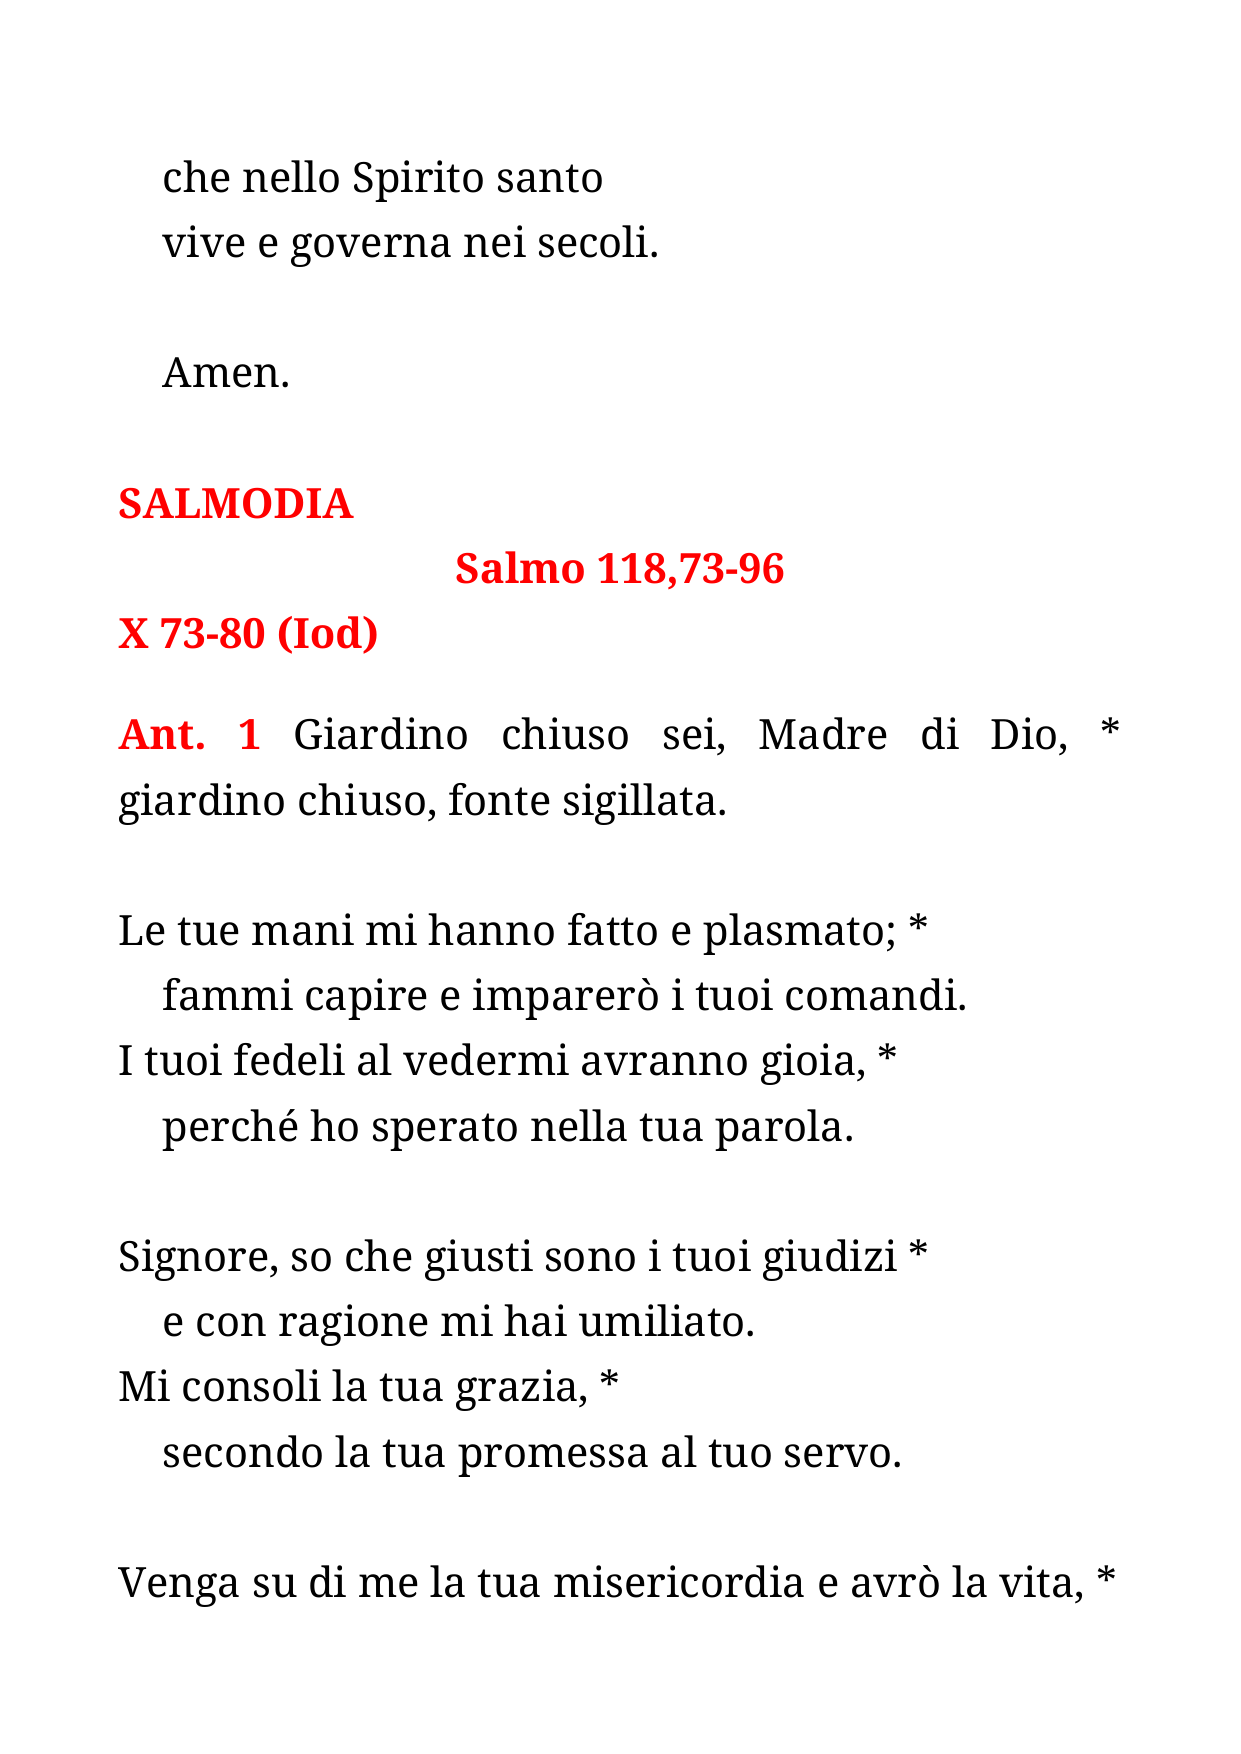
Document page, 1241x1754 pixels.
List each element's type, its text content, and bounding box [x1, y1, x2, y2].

text fammi capire e imparerò i tuoi comandi. [118, 966, 1122, 1023]
text Ant. 1 Giardino chiuso sei, Madre di Dio, * giardino chiuso, fonte sigillata. [118, 705, 1122, 827]
text Salmo 118,73-96 [118, 539, 1122, 596]
text che nello Spirito santo [162, 148, 1122, 204]
text vive e governa nei secoli. [162, 213, 1122, 269]
text Le tue mani mi hanno fatto e plasmato; * [118, 901, 1122, 958]
text Venga su di me la tua misericordia e avrò la vita, * [118, 1553, 1122, 1610]
text e con ragione mi hai umiliato. [118, 1292, 1122, 1349]
text SALMODIA [118, 474, 1122, 530]
text Amen. [162, 343, 1122, 400]
text I tuoi fedeli al vedermi avranno gioia, * [118, 1031, 1122, 1088]
text secondo la tua promessa al tuo servo. [118, 1422, 1122, 1479]
text perché ho sperato nella tua parola. [118, 1096, 1122, 1153]
text Mi consoli la tua grazia, * [118, 1357, 1122, 1414]
text X 73-80 (Iod) [118, 604, 1122, 661]
text Signore, so che giusti sono i tuoi giudizi * [118, 1227, 1122, 1284]
